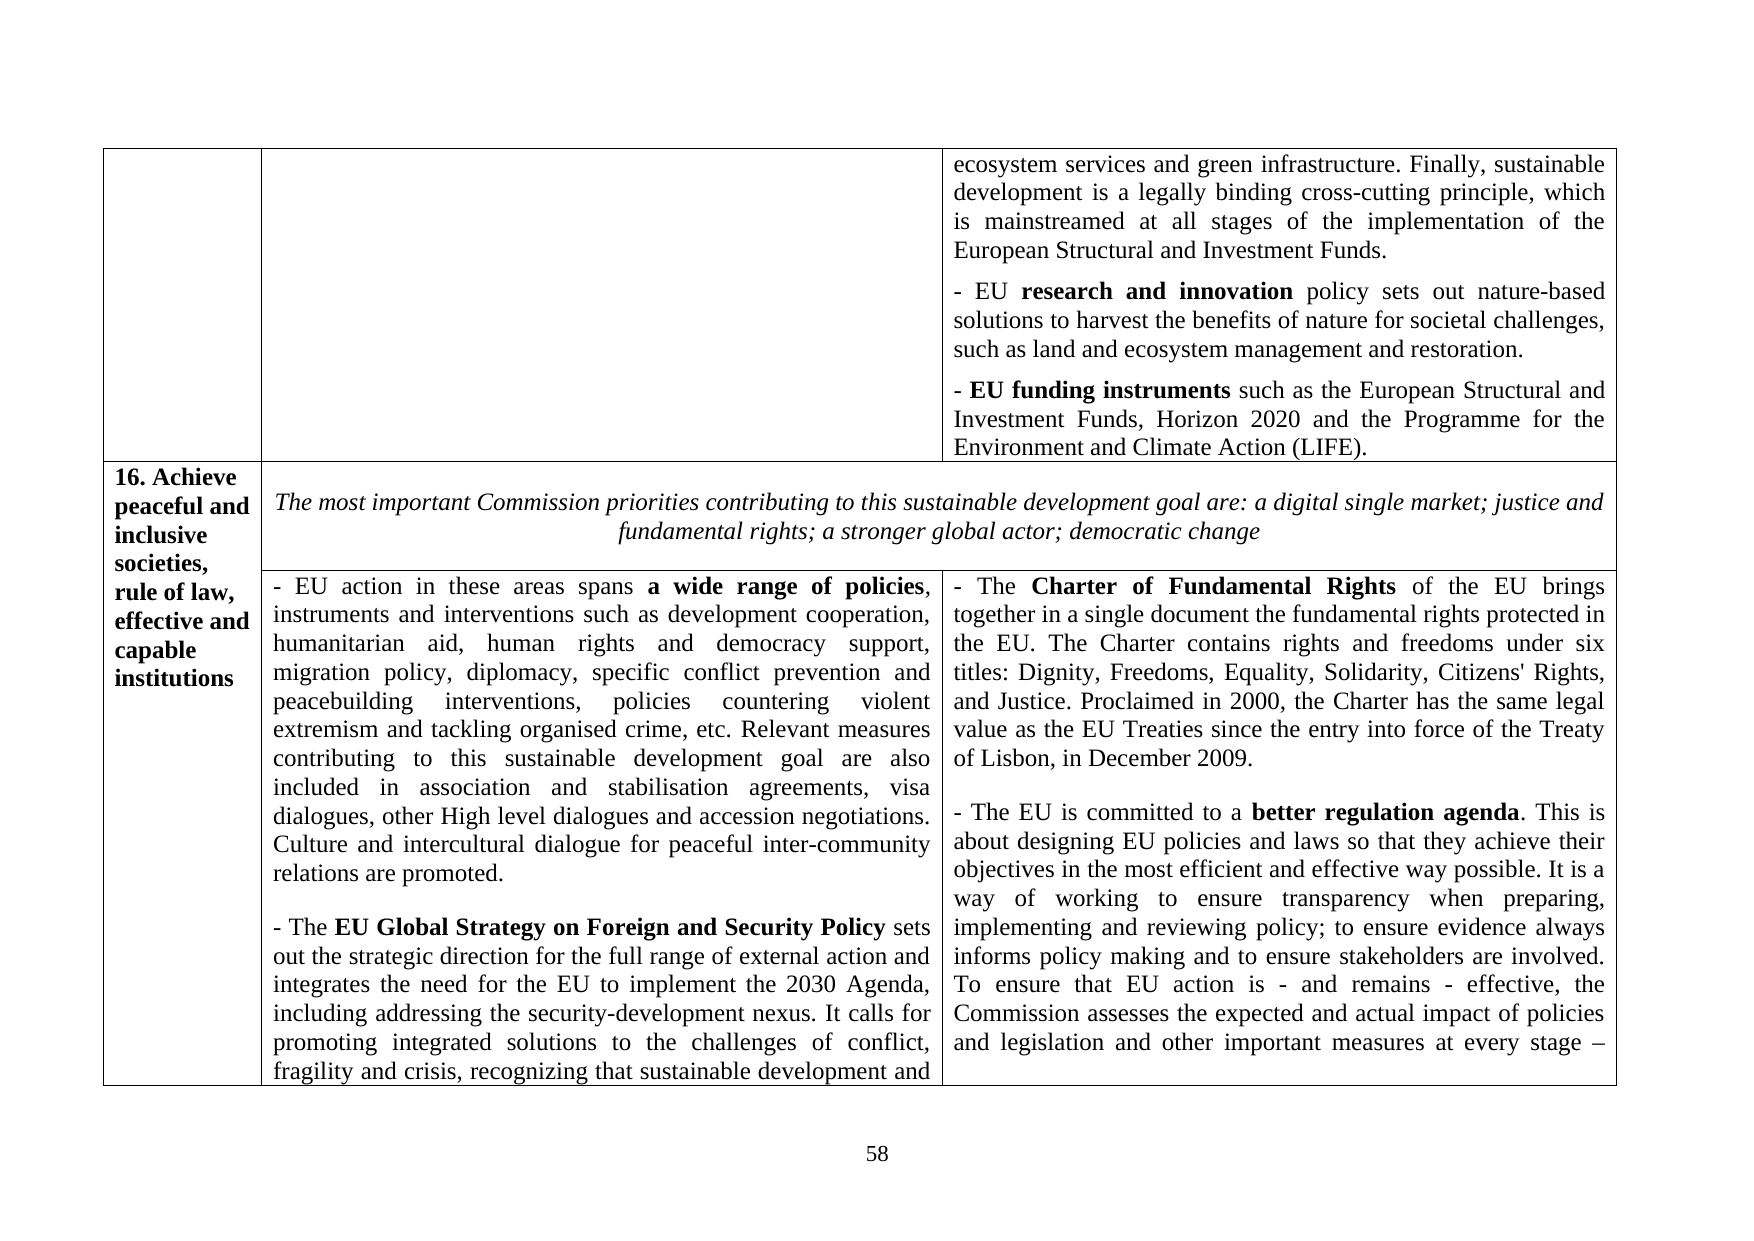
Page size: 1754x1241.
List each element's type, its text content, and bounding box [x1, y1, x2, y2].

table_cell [262, 571, 942, 1084]
table_cell The most important Commission priorities contributing to this sustainable development goal are: a digital single market; justice and fundamental rights; a stronger global actor; democratic change [262, 462, 1616, 570]
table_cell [262, 149, 942, 461]
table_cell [943, 149, 1616, 461]
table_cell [943, 571, 1616, 1084]
table_cell 16. Achieve peaceful and inclusive societies, rule of law, effective and capable institutions [104, 462, 261, 1084]
